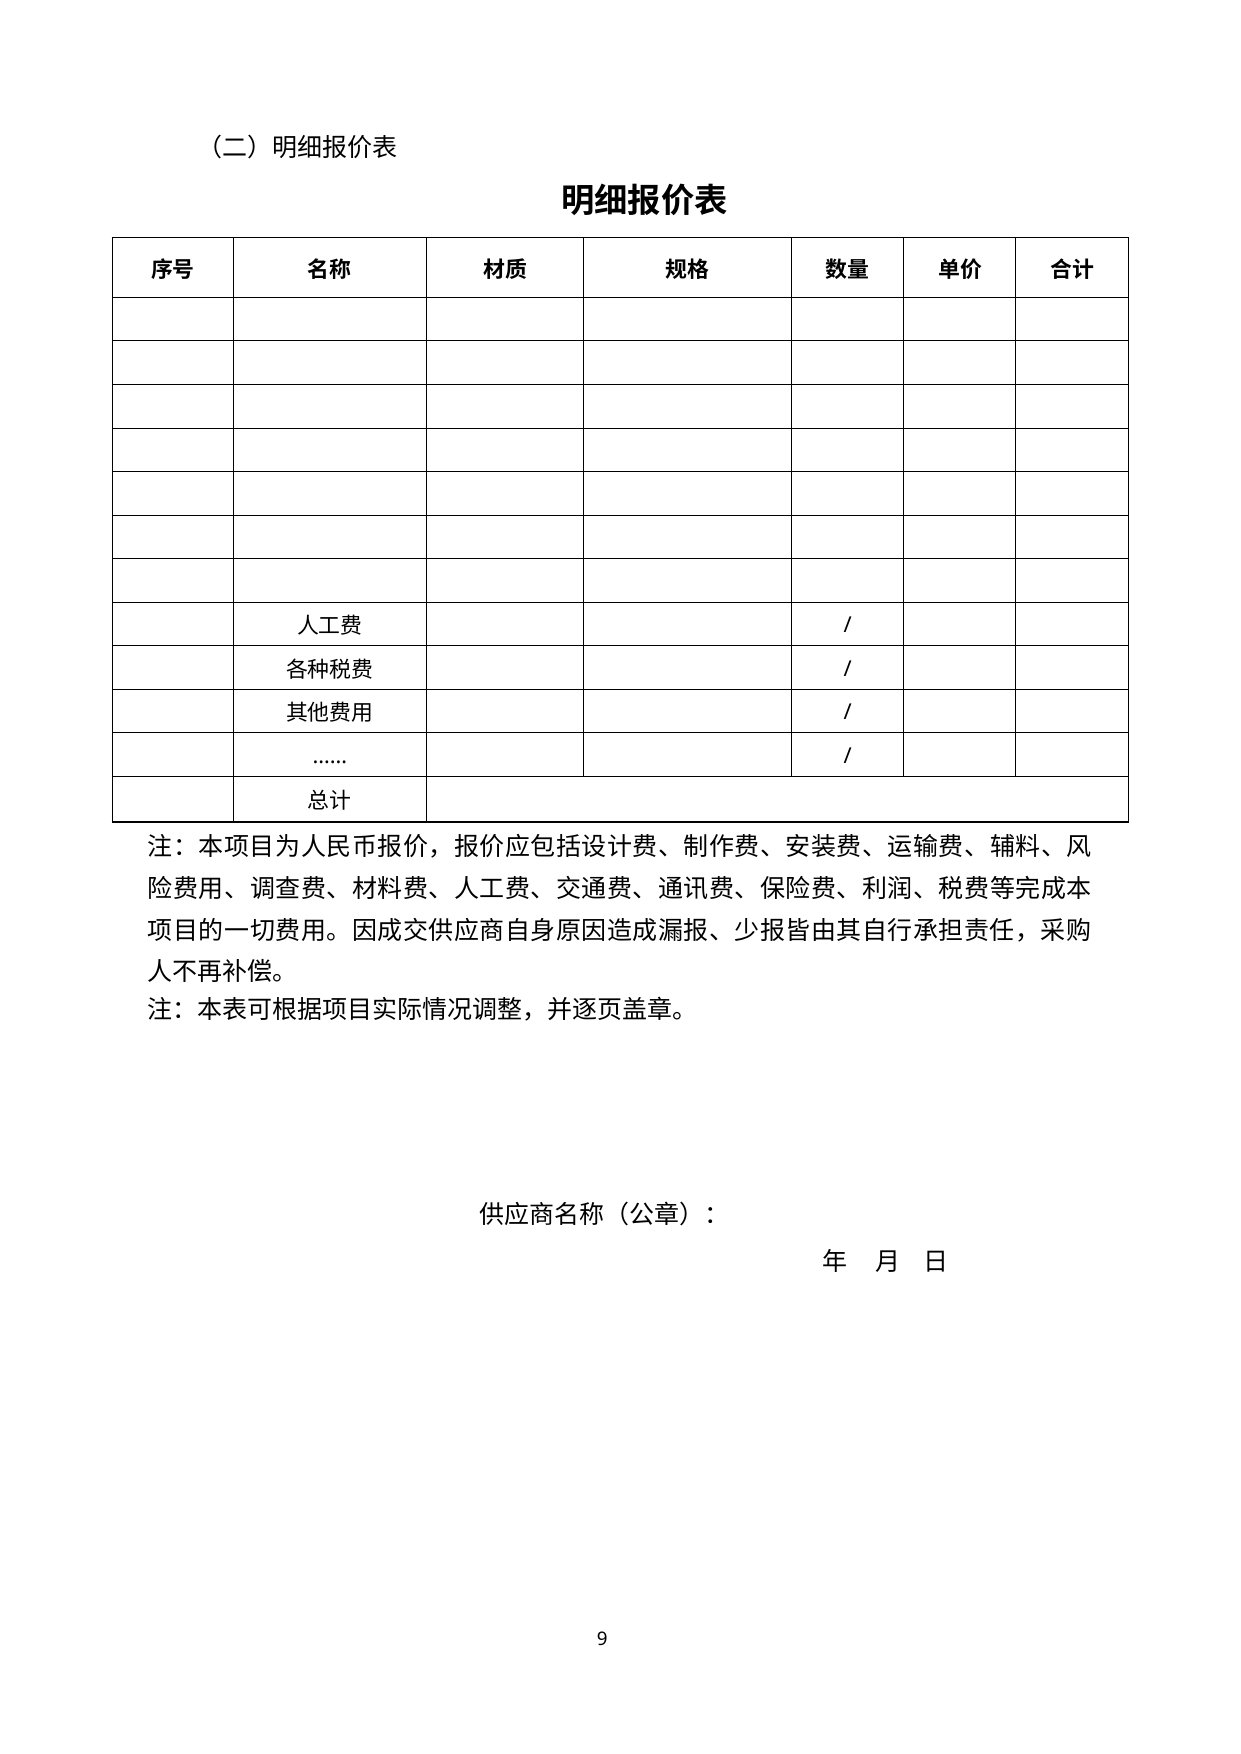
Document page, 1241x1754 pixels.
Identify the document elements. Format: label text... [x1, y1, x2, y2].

table_cell [904, 603, 1015, 645]
text 年 月 日 [148, 1242, 1042, 1278]
text （二）明细报价表 [148, 127, 1092, 163]
table_cell [904, 472, 1015, 514]
table_cell [427, 690, 583, 732]
table_cell [792, 385, 903, 427]
table_cell [234, 559, 426, 602]
table_cell [1016, 690, 1128, 732]
table_cell 2111 [113, 298, 233, 340]
table_cell / [792, 603, 903, 645]
table_cell [1016, 516, 1128, 558]
table_cell [427, 298, 583, 340]
table_cell [1016, 733, 1128, 776]
table_cell [904, 559, 1015, 602]
table_cell [427, 516, 583, 558]
table_cell [234, 341, 426, 384]
table_header 规格 [584, 238, 791, 297]
table_cell [427, 341, 583, 384]
table_cell 9 [113, 646, 233, 689]
table_cell [904, 646, 1015, 689]
table_cell / [792, 690, 903, 732]
table_cell 6 [113, 516, 233, 558]
table_cell [904, 385, 1015, 427]
table_cell [584, 385, 791, 427]
table_cell [234, 385, 426, 427]
table_cell [792, 341, 903, 384]
table_header 数量 [792, 238, 903, 297]
table_cell [584, 298, 791, 340]
table_cell 各种税费 [234, 646, 426, 689]
table_cell [427, 646, 583, 689]
table_cell [584, 516, 791, 558]
table_cell [584, 429, 791, 471]
table_cell 其他费用 [234, 690, 426, 732]
table_cell [904, 733, 1015, 776]
table_cell [234, 472, 426, 514]
text 注：本表可根据项目实际情况调整，并逐页盖章。 [148, 989, 1092, 1025]
table_cell [427, 777, 1128, 821]
table_cell [792, 559, 903, 602]
table_cell [584, 690, 791, 732]
table_cell [584, 559, 791, 602]
table_cell [1016, 603, 1128, 645]
table_cell 8 [113, 603, 233, 645]
table_cell [427, 603, 583, 645]
table_cell [584, 733, 791, 776]
text 明细报价表 [148, 174, 1092, 222]
table_cell [427, 429, 583, 471]
table_cell 10 [113, 690, 233, 732]
table_cell [904, 429, 1015, 471]
table_cell [904, 298, 1015, 340]
table_header 材质 [427, 238, 583, 297]
table_cell 人工费 [234, 603, 426, 645]
table_cell …… [234, 733, 426, 776]
table_header 合计 [1016, 238, 1128, 297]
table_cell [904, 690, 1015, 732]
text 注：本项目为人民币报价，报价应包括设计费、制作费、安装费、运输费、辅料、风险费用、调查费、材料费、人工费、交通费、通讯费、保险费、利润、税费等完成本项目的一切费用。因成交供应商自身原因造成漏报、少报皆由其自行承担责任，采购人不再补偿。 [148, 823, 1092, 989]
table_cell [1016, 298, 1128, 340]
table_cell [1016, 385, 1128, 427]
table_cell [584, 341, 791, 384]
table_cell [427, 385, 583, 427]
table_cell / [792, 733, 903, 776]
table_cell [1016, 559, 1128, 602]
table_cell 13 [113, 385, 233, 427]
text 供应商名称（公章）： [148, 1195, 1092, 1231]
table_cell [427, 559, 583, 602]
table_cell 总计 [234, 777, 426, 821]
table_cell 7 [113, 559, 233, 602]
table_cell [1016, 429, 1128, 471]
table_cell [584, 603, 791, 645]
table_cell [584, 646, 791, 689]
table_cell [792, 429, 903, 471]
table_header 序号 [113, 238, 233, 297]
table_cell [234, 429, 426, 471]
table_cell / [792, 646, 903, 689]
table_cell [904, 516, 1015, 558]
table_cell [1016, 341, 1128, 384]
table_cell [584, 472, 791, 514]
table_header 单价 [904, 238, 1015, 297]
table_cell 12 [113, 777, 233, 821]
table_cell [904, 341, 1015, 384]
table_cell [427, 472, 583, 514]
table_cell [427, 733, 583, 776]
table_cell [792, 472, 903, 514]
table_cell 5 [113, 472, 233, 514]
table_cell 4 [113, 429, 233, 471]
table_cell 22 [113, 341, 233, 384]
table_cell [234, 516, 426, 558]
table_cell [1016, 646, 1128, 689]
table_cell [792, 298, 903, 340]
table_cell [1016, 472, 1128, 514]
table_cell [792, 516, 903, 558]
table_cell [234, 298, 426, 340]
table_header 名称 [234, 238, 426, 297]
table_cell 11 [113, 733, 233, 776]
